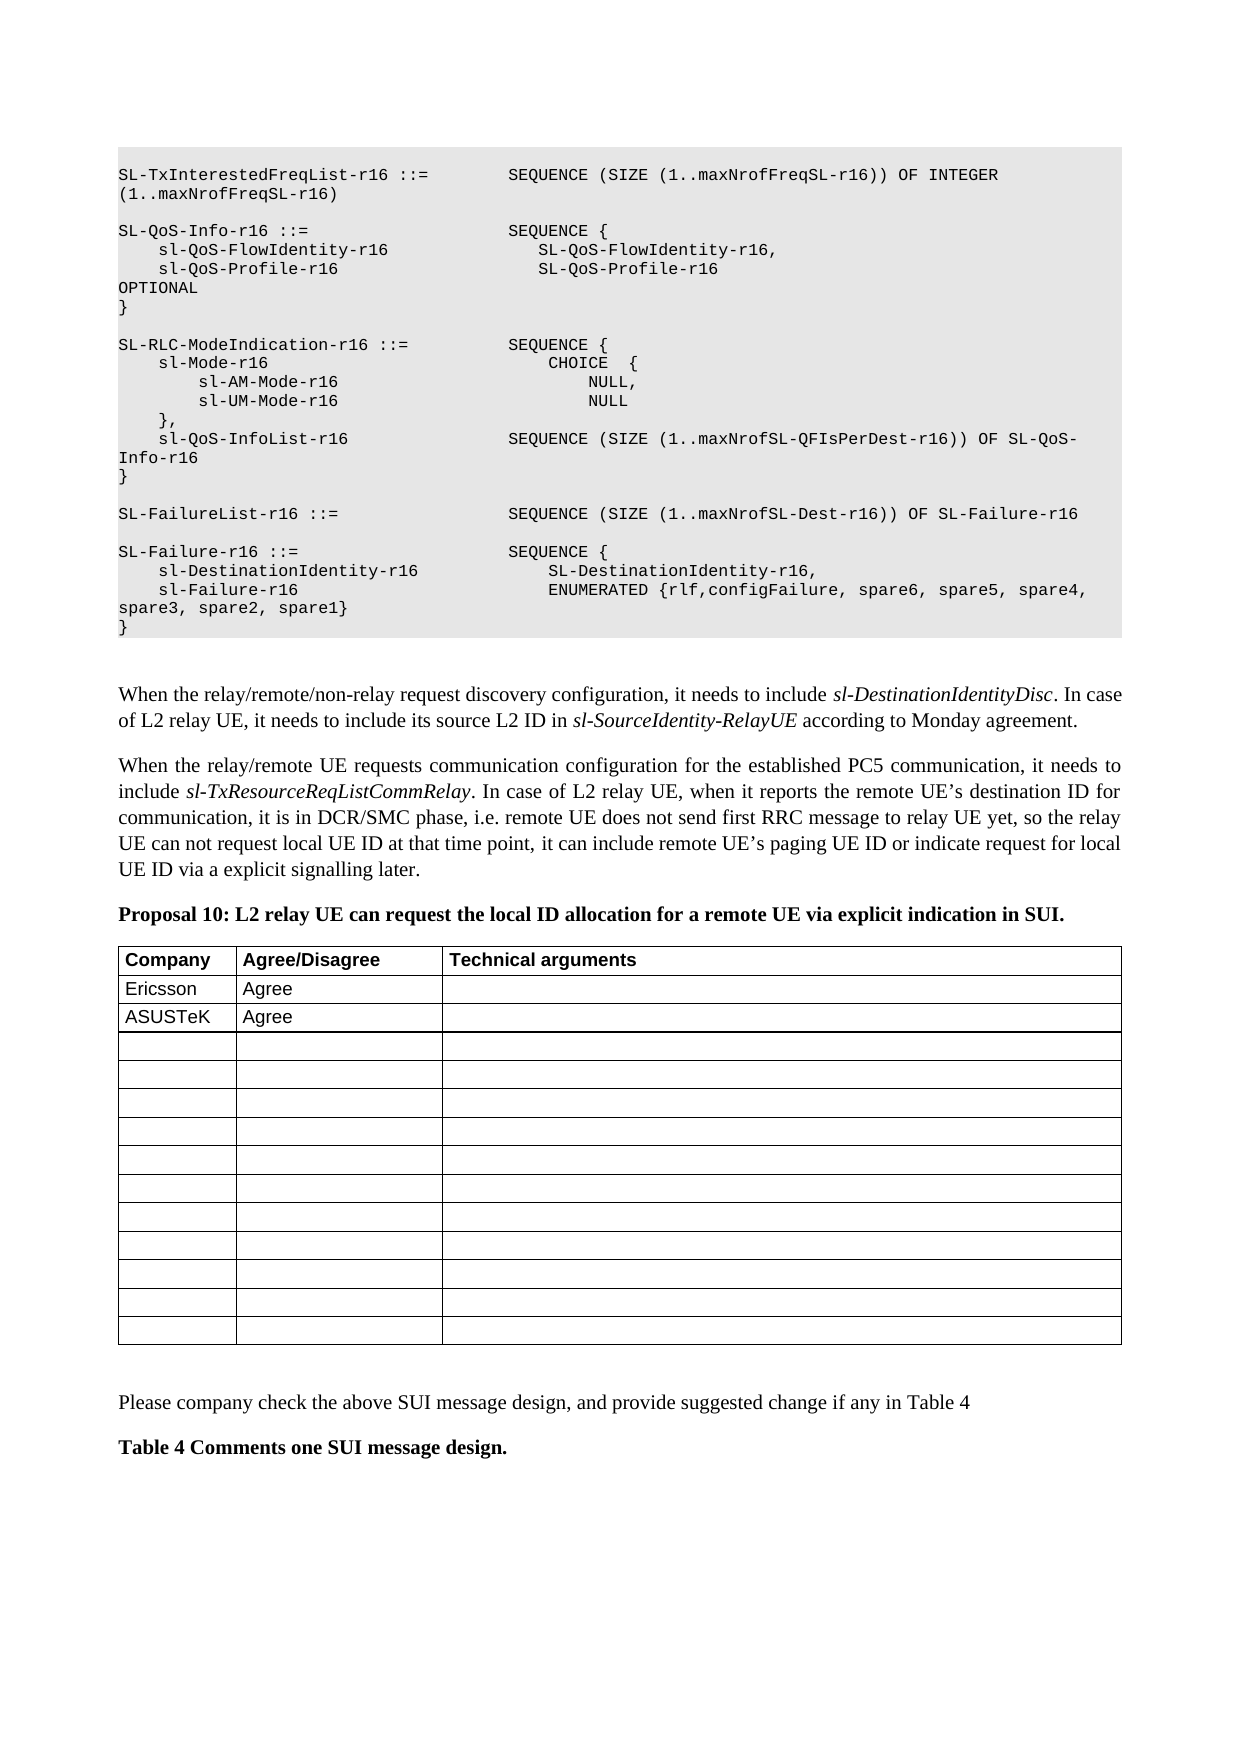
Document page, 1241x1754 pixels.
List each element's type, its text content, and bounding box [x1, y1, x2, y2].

table_cell Ericsson [119, 976, 236, 1003]
table_cell [443, 1203, 1121, 1231]
text Table 4 Comments one SUI message design. [118, 1435, 1122, 1459]
table_cell Agree [237, 1004, 442, 1031]
table_cell [237, 1317, 442, 1344]
text sl-QoS-FlowIdentity-r16 SL-QoS-FlowIdentity-r16, [118, 242, 1122, 261]
text } [118, 298, 1122, 317]
text sl-AM-Mode-r16 NULL, [118, 374, 1122, 393]
table_cell [443, 1146, 1121, 1174]
table_cell [119, 1317, 236, 1344]
table_cell [119, 1289, 236, 1316]
table_cell [443, 1118, 1121, 1145]
text When the relay/remote/non-relay request discovery configuration, it needs to include sl-DestinationIdentityDisc. In case of L2 relay UE, it needs to include its source L2 ID in sl-SourceIdentity-RelayUE according to Monday agreement. [118, 682, 1122, 732]
table_cell [443, 1089, 1121, 1117]
table_cell [237, 1061, 442, 1088]
text SL-Failure-r16 ::= SEQUENCE { [118, 543, 1122, 562]
table_cell [237, 1175, 442, 1202]
text sl-Mode-r16 CHOICE { [118, 355, 1122, 374]
table_cell [237, 1118, 442, 1145]
table_cell [443, 1061, 1121, 1088]
table_cell [119, 1260, 236, 1287]
text sl-Failure-r16 ENUMERATED {rlf,configFailure, spare6, spare5, spare4, spare3, spare2, spare1} [118, 581, 1122, 619]
text sl-DestinationIdentity-r16 SL-DestinationIdentity-r16, [118, 562, 1122, 581]
table_cell ASUSTeK [119, 1004, 236, 1031]
table_cell [237, 1232, 442, 1259]
table_cell [119, 1232, 236, 1259]
text When the relay/remote UE requests communication configuration for the established PC5 communication, it needs to include sl-TxResourceReqListCommRelay. In case of L2 relay UE, when it reports the remote UE’s destination ID for communication, it is in DCR/SMC phase, i.e. remote UE does not send first RRC message to relay UE yet, so the relay UE can not request local UE ID at that time point, it can include remote UE’s paging UE ID or indicate request for local UE ID via a explicit signalling later. [118, 753, 1122, 881]
table_cell [119, 1118, 236, 1145]
table_cell Agree [237, 976, 442, 1003]
table_cell [119, 1061, 236, 1088]
text Please company check the above SUI message design, and provide suggested change if any in Table 4 [118, 1390, 1122, 1414]
table_cell [237, 1203, 442, 1231]
text }, [118, 411, 1122, 430]
table_cell [443, 1317, 1121, 1344]
table_cell [237, 1033, 442, 1060]
table_cell [237, 1146, 442, 1174]
text SL-QoS-Info-r16 ::= SEQUENCE { [118, 223, 1122, 242]
text SL-FailureList-r16 ::= SEQUENCE (SIZE (1..maxNrofSL-Dest-r16)) OF SL-Failure-r16 [118, 506, 1122, 524]
text SL-RLC-ModeIndication-r16 ::= SEQUENCE { [118, 336, 1122, 355]
table_cell [237, 1289, 442, 1316]
table_cell [443, 976, 1121, 1003]
table_cell [443, 1004, 1121, 1031]
table_cell [119, 1203, 236, 1231]
table_cell [119, 1175, 236, 1202]
text sl-QoS-Profile-r16 SL-QoS-Profile-r16 OPTIONAL [118, 261, 1122, 298]
table_cell [237, 1089, 442, 1117]
table_cell [443, 1232, 1121, 1259]
text Proposal 10: L2 relay UE can request the local ID allocation for a remote UE via explicit indication in SUI. [118, 901, 1122, 926]
table_cell [237, 1260, 442, 1287]
table_header Agree/Disagree [237, 947, 442, 974]
table_cell [443, 1289, 1121, 1316]
text SL-TxInterestedFreqList-r16 ::= SEQUENCE (SIZE (1..maxNrofFreqSL-r16)) OF INTEGER (1..maxNrofFreqSL-r16) [118, 166, 1122, 204]
text sl-QoS-InfoList-r16 SEQUENCE (SIZE (1..maxNrofSL-QFIsPerDest-r16)) OF SL-QoS-Info-r16 [118, 430, 1122, 468]
table_cell [443, 1175, 1121, 1202]
text } [118, 468, 1122, 487]
table_header Technical arguments [443, 947, 1121, 974]
table_cell [443, 1260, 1121, 1287]
table_cell [119, 1146, 236, 1174]
table_cell [443, 1033, 1121, 1060]
table_cell [119, 1033, 236, 1060]
table_header Company [119, 947, 236, 974]
text sl-UM-Mode-r16 NULL [118, 393, 1122, 411]
table_cell [119, 1089, 236, 1117]
text } [118, 619, 1122, 638]
